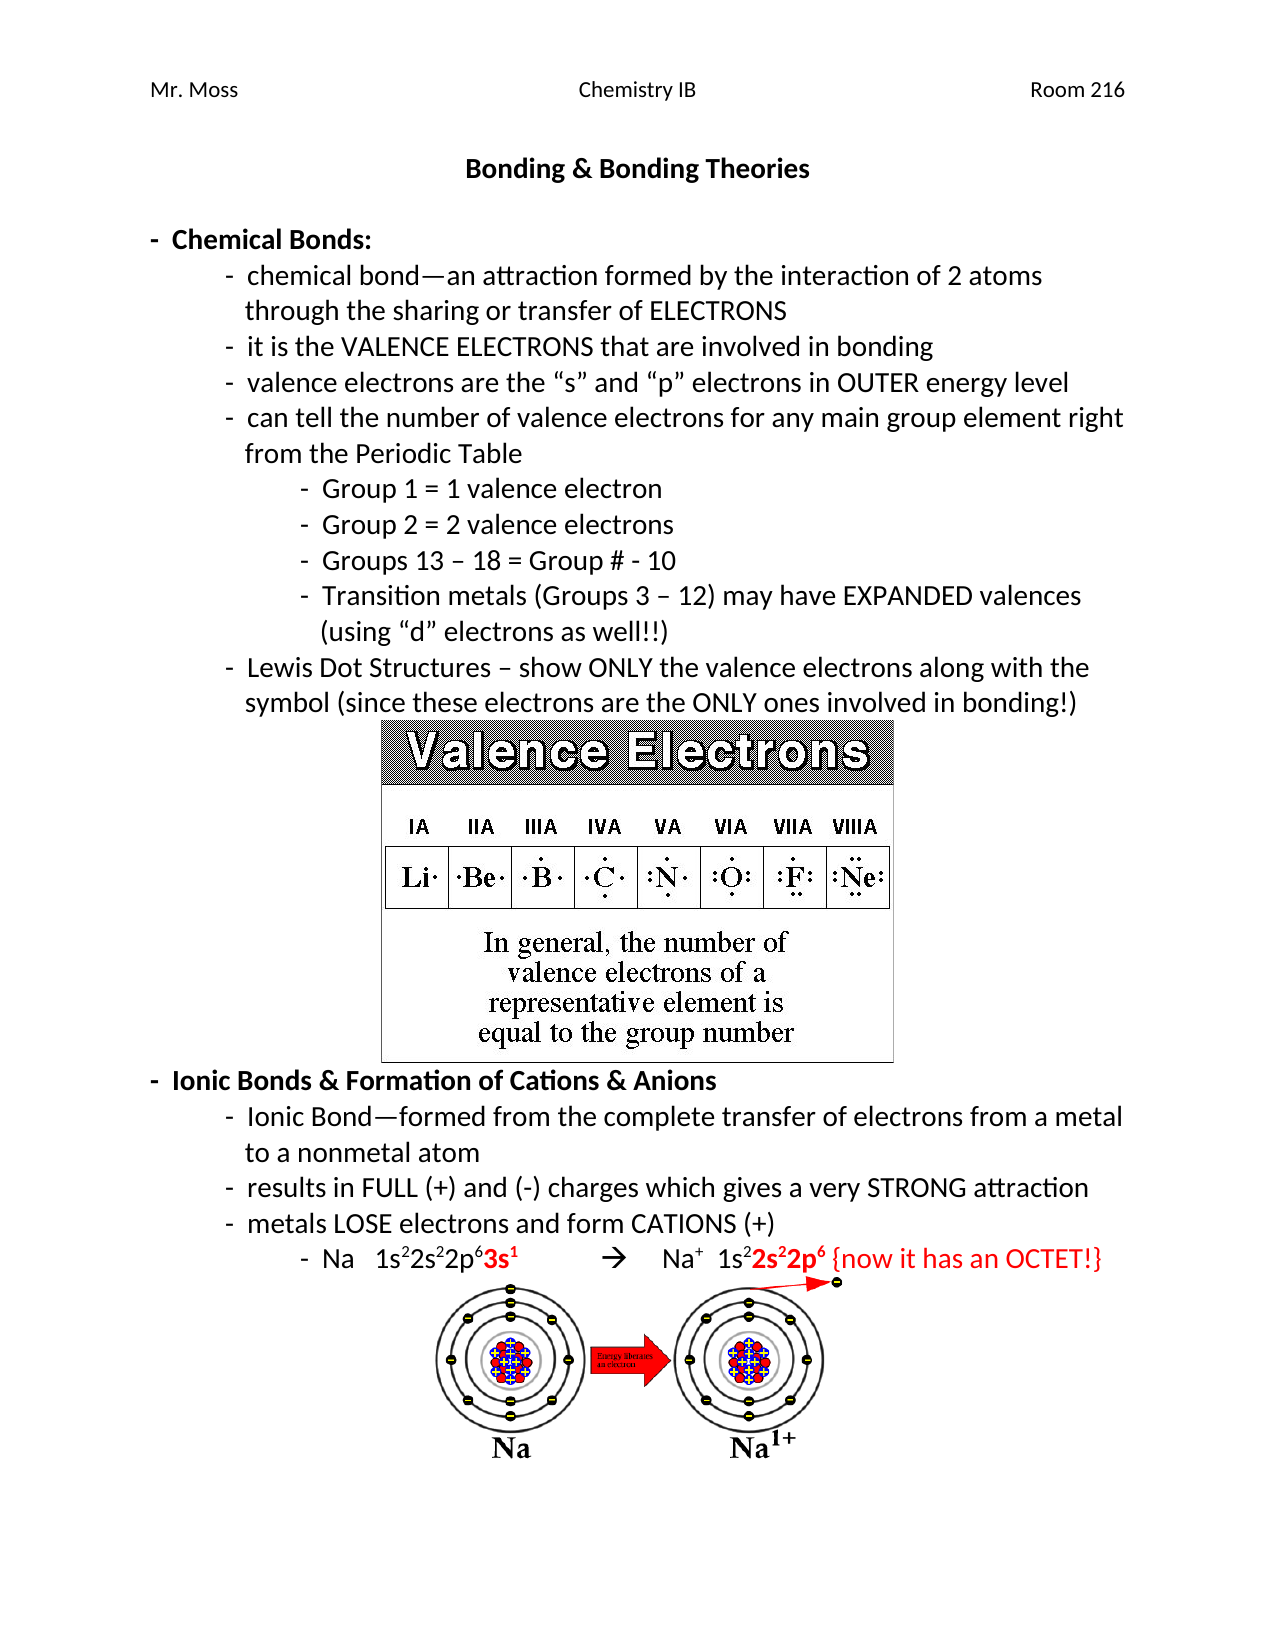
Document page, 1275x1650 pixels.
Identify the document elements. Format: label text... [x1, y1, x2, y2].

text Bonding & Bonding Theories [150, 150, 1125, 186]
text - metals LOSE electrons and form CATIONS (+) [150, 1205, 1125, 1241]
text symbol (since these electrons are the ONLY ones involved in bonding!) [150, 684, 1125, 720]
text from the Periodic Table [150, 435, 1125, 471]
picture [381, 720, 894, 1063]
text - Lewis Dot Structures – show ONLY the valence electrons along with the [150, 649, 1125, 684]
text - Transition metals (Groups 3 – 12) may have EXPANDED valences [150, 577, 1125, 613]
text - Na 1s22s22p63s1 Na+ 1s22s22p6 {now it has an OCTET!} [150, 1241, 1125, 1276]
text through the sharing or transfer of ELECTRONS [150, 292, 1125, 328]
text - Ionic Bond—formed from the complete transfer of electrons from a metal [150, 1098, 1125, 1134]
text (using “d” electrons as well!!) [150, 613, 1125, 649]
text - Group 2 = 2 valence electrons [150, 506, 1125, 542]
text - it is the VALENCE ELECTRONS that are involved in bonding [150, 328, 1125, 364]
picture [432, 1276, 843, 1461]
text - Groups 13 – 18 = Group # - 10 [150, 542, 1125, 577]
text - results in FULL (+) and (-) charges which gives a very STRONG attraction [150, 1169, 1125, 1205]
text - can tell the number of valence electrons for any main group element right [150, 399, 1125, 435]
text - valence electrons are the “s” and “p” electrons in OUTER energy level [150, 364, 1125, 399]
text - Chemical Bonds: [150, 221, 1125, 257]
text - Group 1 = 1 valence electron [150, 471, 1125, 506]
text - Ionic Bonds & Formation of Cations & Anions [150, 1062, 1125, 1098]
text - chemical bond—an attraction formed by the interaction of 2 atoms [150, 257, 1125, 292]
text to a nonmetal atom [150, 1134, 1125, 1169]
